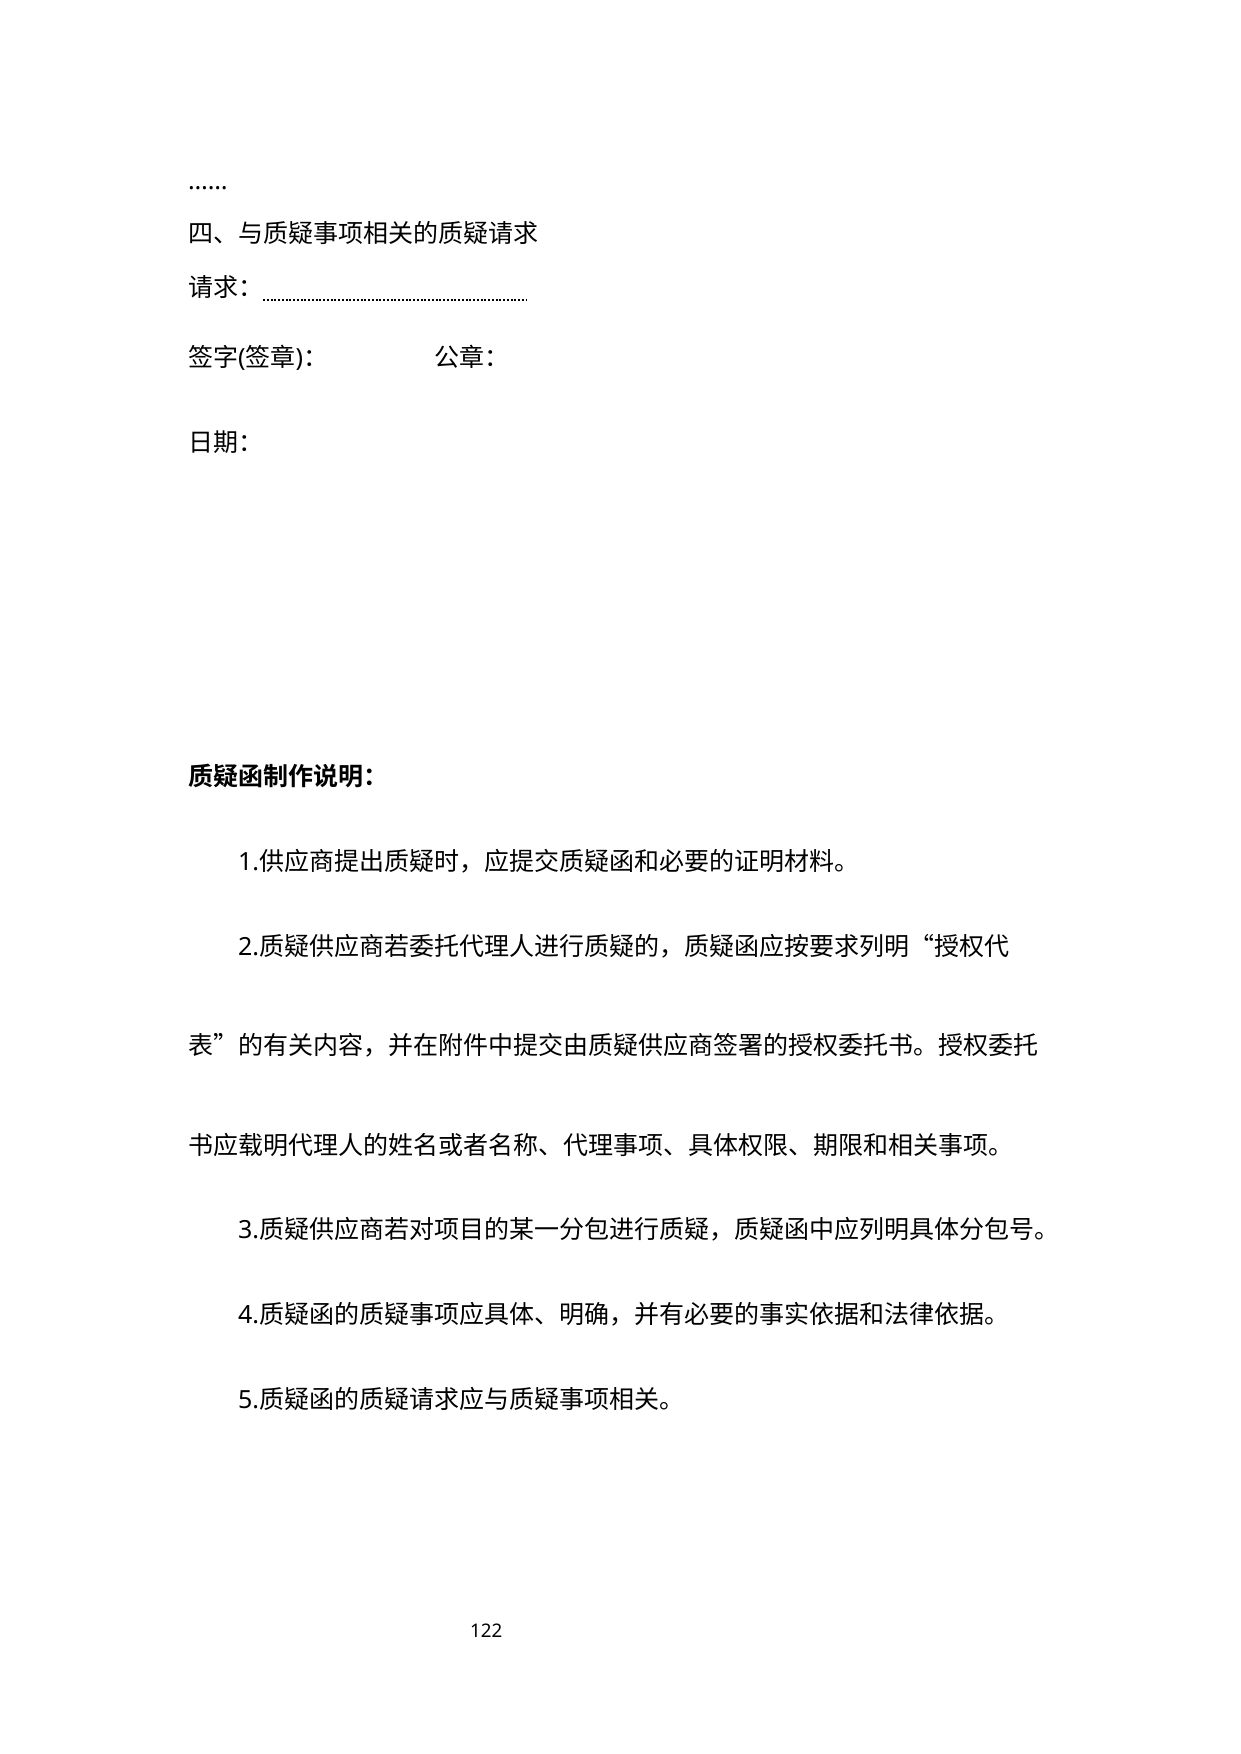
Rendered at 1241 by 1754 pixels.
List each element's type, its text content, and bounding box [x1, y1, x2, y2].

text …… [188, 162, 1052, 197]
text 2.质疑供应商若委托代理人进行质疑的，质疑函应按要求列明“授权代表”的有关内容，并在附件中提交由质疑供应商签署的授权委托书。授权委托书应载明代理人的姓名或者名称、代理事项、具体权限、期限和相关事项。 [188, 911, 1052, 1177]
text 3.质疑供应商若对项目的某一分包进行质疑，质疑函中应列明具体分包号。 [188, 1195, 1052, 1261]
text 日期： [188, 407, 1052, 473]
text 5.质疑函的质疑请求应与质疑事项相关。 [188, 1364, 1052, 1431]
text 1.供应商提出质疑时，应提交质疑函和必要的证明材料。 [188, 826, 1052, 893]
text 请求： [188, 268, 1052, 304]
text 4.质疑函的质疑事项应具体、明确，并有必要的事实依据和法律依据。 [188, 1279, 1052, 1346]
text 签字(签章)： 公章： [188, 322, 1052, 389]
text 质疑函制作说明： [188, 742, 1052, 808]
text 四、与质疑事项相关的质疑请求 [188, 213, 1052, 250]
